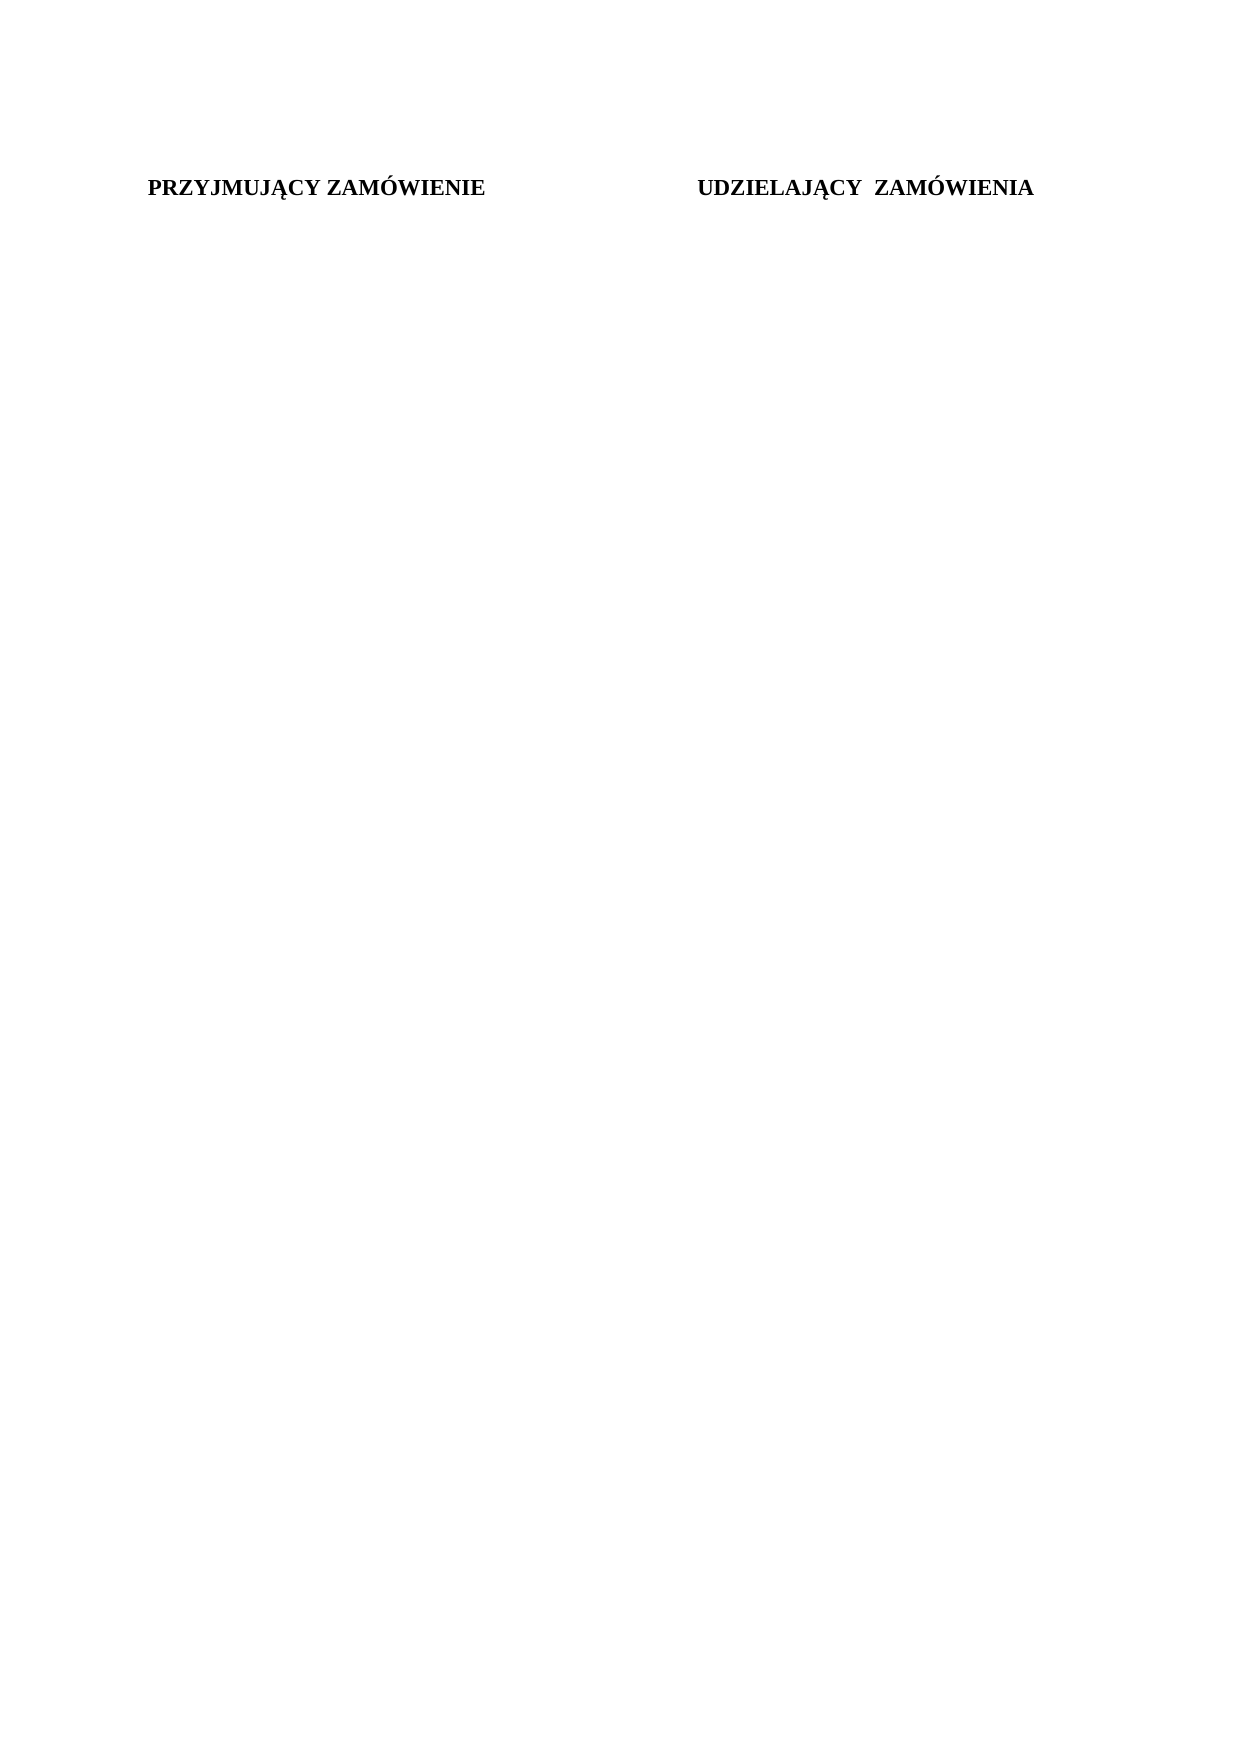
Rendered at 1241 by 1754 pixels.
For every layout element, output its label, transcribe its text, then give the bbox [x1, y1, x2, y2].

subtitle PRZYJMUJĄCY ZAMÓWIENIE UDZIELAJĄCY ZAMÓWIENIA [148, 174, 1093, 200]
